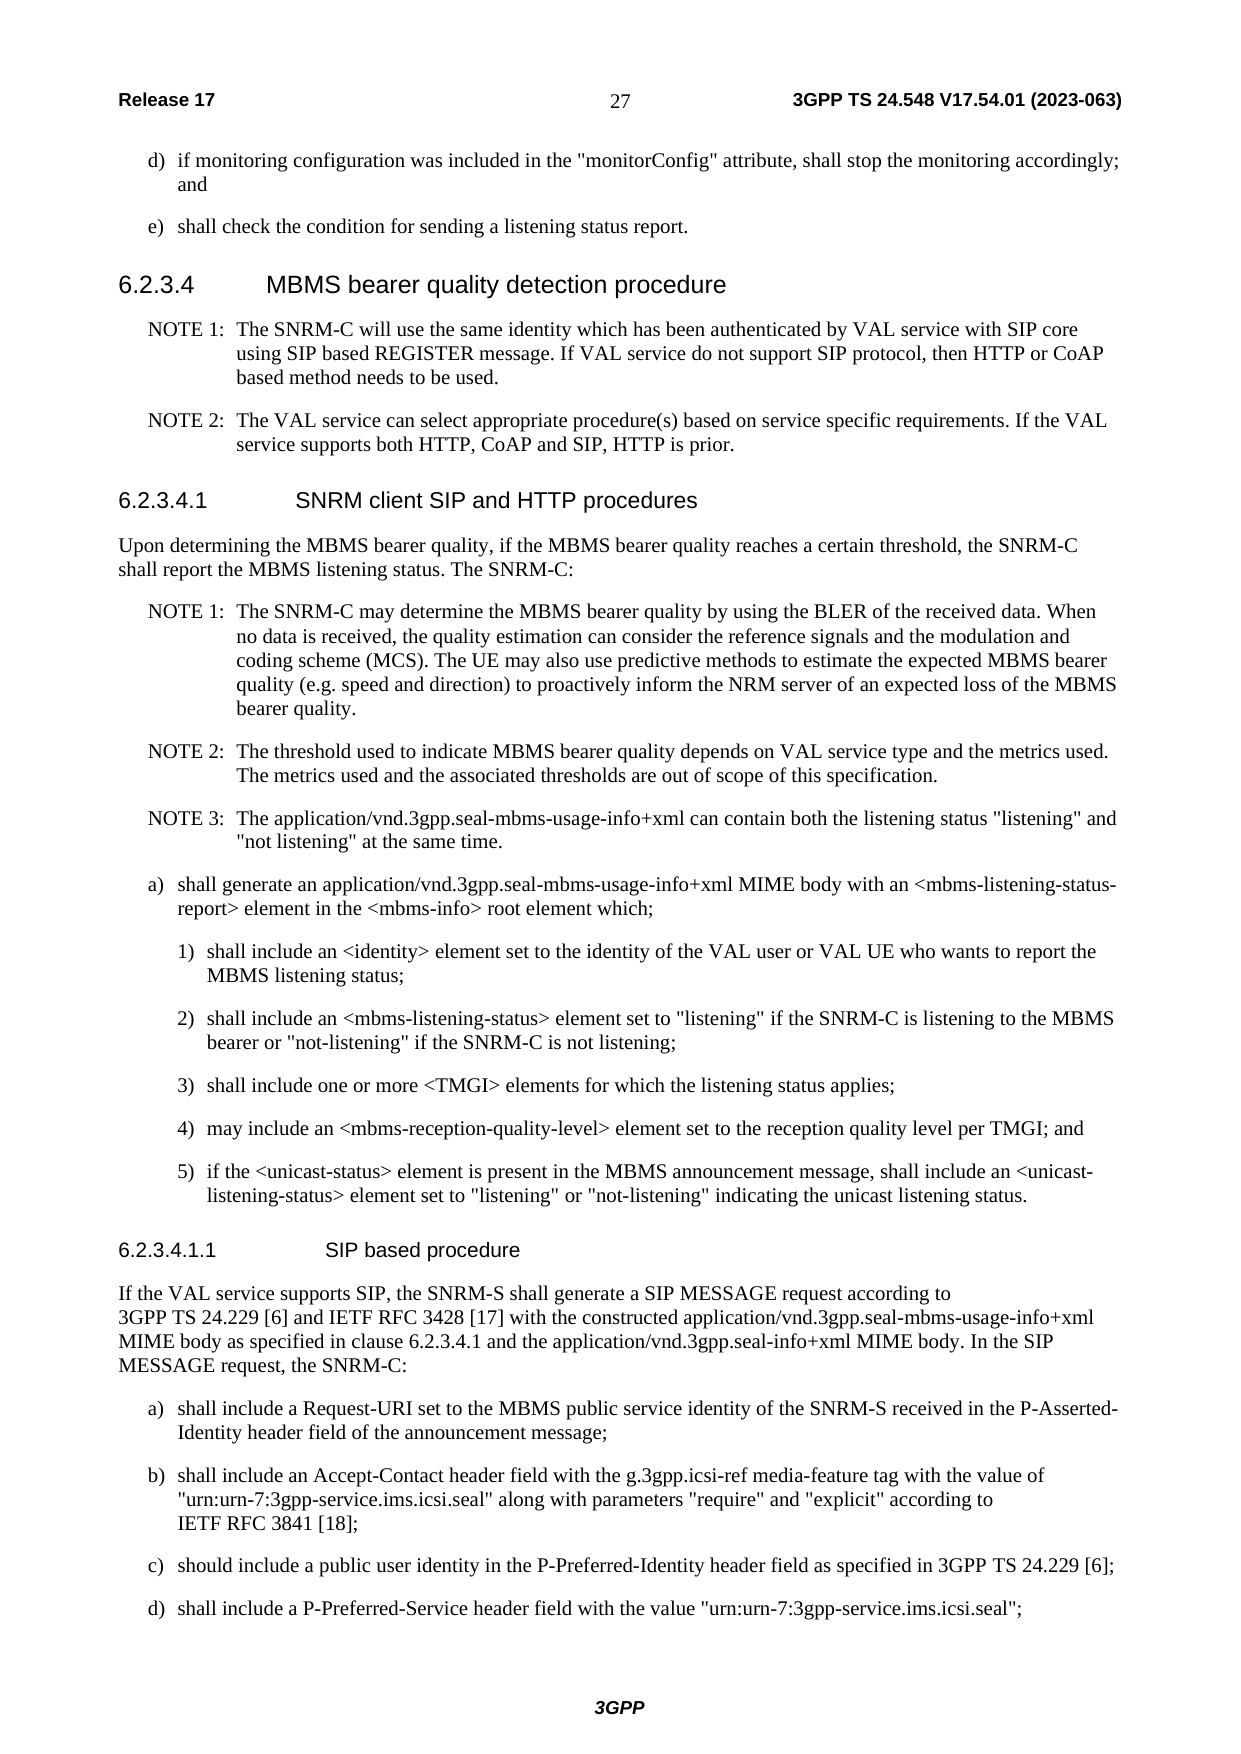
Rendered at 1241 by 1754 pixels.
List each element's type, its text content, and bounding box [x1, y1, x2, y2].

text 4) may include an <mbms-reception-quality-level> element set to the reception quality level per TMGI; and [177, 1116, 1122, 1140]
text 1) shall include an <identity> element set to the identity of the VAL user or VAL UE who wants to report the MBMS listening status; [177, 939, 1122, 987]
text d) if monitoring configuration was included in the "monitorConfig" attribute, shall stop the monitoring accordingly; and [148, 147, 1122, 196]
text e) shall check the condition for sending a listening status report. [148, 214, 1122, 238]
subtitle 6.2.3.4.1 SNRM client SIP and HTTP procedures [118, 487, 1122, 514]
subtitle 6.2.3.4 MBMS bearer quality detection procedure [118, 270, 1122, 298]
text NOTE 1: The SNRM-C may determine the MBMS bearer quality by using the BLER of the received data. When no data is received, the quality estimation can consider the reference signals and the modulation and coding scheme (MCS). The UE may also use predictive methods to estimate the expected MBMS bearer quality (e.g. speed and direction) to proactively inform the NRM server of an expected loss of the MBMS bearer quality. [148, 599, 1122, 720]
text NOTE 2: The threshold used to indicate MBMS bearer quality depends on VAL service type and the metrics used. The metrics used and the associated thresholds are out of scope of this specification. [148, 738, 1122, 787]
subtitle 6.2.3.4.1.1 SIP based procedure [118, 1238, 1122, 1262]
text 3) shall include one or more <TMGI> elements for which the listening status applies; [177, 1073, 1122, 1097]
text NOTE 2: The VAL service can select appropriate procedure(s) based on service specific requirements. If the VAL service supports both HTTP, CoAP and SIP, HTTP is prior. [148, 408, 1122, 456]
text c) should include a public user identity in the P-Preferred-Identity header field as specified in 3GPP TS 24.229 [6]; [148, 1553, 1122, 1577]
text NOTE 3: The application/vnd.3gpp.seal-mbms-usage-info+xml can contain both the listening status "listening" and "not listening" at the same time. [148, 805, 1122, 853]
text a) shall include a Request-URI set to the MBMS public service identity of the SNRM-S received in the P-Asserted-Identity header field of the announcement message; [148, 1396, 1122, 1444]
text If the VAL service supports SIP, the SNRM-S shall generate a SIP MESSAGE request according to 3GPP TS 24.229 [6] and IETF RFC 3428 [17] with the constructed application/vnd.3gpp.seal-mbms-usage-info+xml MIME body as specified in clause 6.2.3.4.1 and the application/vnd.3gpp.seal-info+xml MIME body. In the SIP MESSAGE request, the SNRM-C: [118, 1281, 1122, 1377]
text 2) shall include an <mbms-listening-status> element set to "listening" if the SNRM-C is listening to the MBMS bearer or "not-listening" if the SNRM-C is not listening; [177, 1006, 1122, 1054]
text Upon determining the MBMS bearer quality, if the MBMS bearer quality reaches a certain threshold, the SNRM-C shall report the MBMS listening status. The SNRM-C: [118, 533, 1122, 581]
text d) shall include a P-Preferred-Service header field with the value "urn:urn-7:3gpp-service.ims.icsi.seal"; [148, 1596, 1122, 1620]
text b) shall include an Accept-Contact header field with the g.3gpp.icsi-ref media-feature tag with the value of "urn:urn-7:3gpp-service.ims.icsi.seal" along with parameters "require" and "explicit" according to IETF RFC 3841 [18]; [148, 1462, 1122, 1535]
text 5) if the <unicast-status> element is present in the MBMS announcement message, shall include an <unicast-listening-status> element set to "listening" or "not-listening" indicating the unicast listening status. [177, 1158, 1122, 1207]
text a) shall generate an application/vnd.3gpp.seal-mbms-usage-info+xml MIME body with an <mbms-listening-status-report> element in the <mbms-info> root element which; [148, 872, 1122, 920]
text NOTE 1: The SNRM-C will use the same identity which has been authenticated by VAL service with SIP core using SIP based REGISTER message. If VAL service do not support SIP protocol, then HTTP or CoAP based method needs to be used. [148, 317, 1122, 389]
